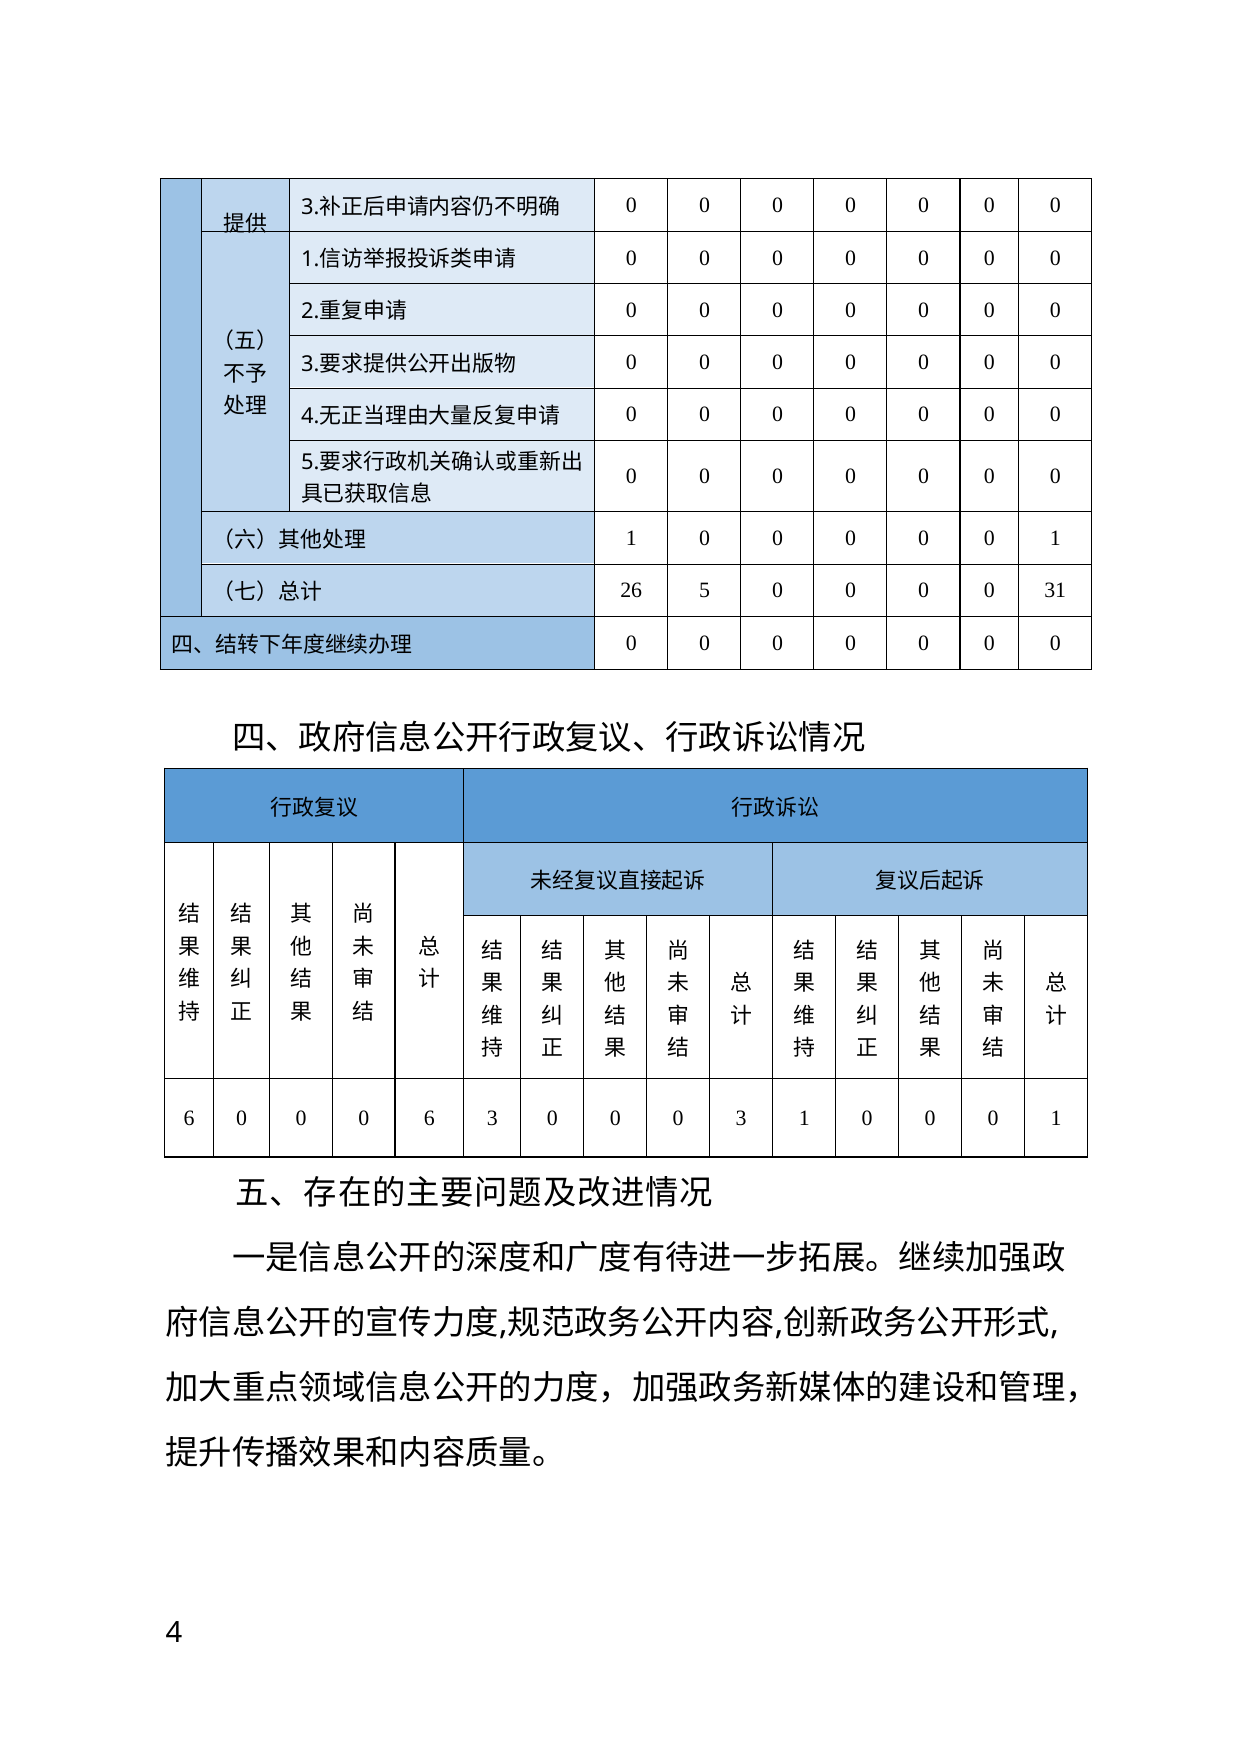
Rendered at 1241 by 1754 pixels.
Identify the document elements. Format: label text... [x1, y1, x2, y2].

table_header 行政诉讼 [464, 769, 1087, 842]
text 四、政府信息公开行政复议、行政诉讼情况 [165, 703, 1087, 768]
table_cell 0 [887, 617, 959, 669]
table_cell 0 [961, 284, 1018, 335]
table_cell 总计 [1025, 916, 1087, 1078]
table_cell 26 [595, 565, 667, 616]
table_cell 5 [668, 565, 740, 616]
table_cell 0 [887, 389, 959, 440]
table_cell 0 [961, 617, 1018, 669]
table_cell 0 [814, 389, 886, 440]
table_cell 0 [814, 565, 886, 616]
table_cell 0 [887, 336, 959, 387]
table_cell 4.无正当理由大量反复申请 [290, 389, 594, 440]
table_cell 结 果 维 持 [165, 843, 213, 1078]
table_cell 0 [961, 441, 1018, 511]
table_cell 其他结果 [270, 843, 332, 1078]
table_cell 0 [814, 336, 886, 387]
table_cell 结果纠正 [214, 843, 269, 1078]
table_cell 结果维持 [773, 916, 835, 1078]
table_cell 0 [814, 284, 886, 335]
table_cell （六）其他处理 [202, 512, 594, 563]
table_cell 0 [668, 179, 740, 231]
table_cell 尚未审结 [333, 843, 394, 1078]
table_cell 0 [961, 336, 1018, 387]
table_cell 0 [214, 1079, 269, 1156]
table_cell 0 [961, 389, 1018, 440]
table_cell 3.补正后申请内容仍不明确 [290, 179, 594, 231]
table_cell 0 [741, 512, 813, 563]
table_cell 0 [595, 284, 667, 335]
table_cell 0 [814, 179, 886, 231]
table_cell 0 [595, 617, 667, 669]
table_cell 0 [961, 232, 1018, 283]
table_cell 0 [887, 179, 959, 231]
table_cell 0 [521, 1079, 583, 1156]
table_cell 0 [668, 441, 740, 511]
table_cell 0 [814, 441, 886, 511]
table_cell 0 [595, 179, 667, 231]
table_cell 0 [1019, 232, 1091, 283]
table_cell 未经复议直接起诉 [464, 843, 772, 915]
table_cell 0 [647, 1079, 709, 1156]
table_cell 1 [1019, 512, 1091, 563]
text 一是信息公开的深度和广度有待进一步拓展。继续加强政府信息公开的宣传力度,规范政务公开内容,创新政务公开形式,加大重点领域信息公开的力度，加强政务新媒体的建设和管理，提升传播效果和内容质量。 [165, 1222, 1087, 1361]
table_cell 0 [741, 336, 813, 387]
table_cell 0 [668, 284, 740, 335]
table_cell 0 [595, 232, 667, 283]
table_cell 0 [741, 179, 813, 231]
table_cell （五）不予 处理 [202, 232, 289, 511]
table_cell 5.要求行政机关确认或重新出具已获取信息 [290, 441, 594, 511]
table_cell 0 [741, 232, 813, 283]
table_cell 2.重复申请 [290, 284, 594, 335]
table_cell 总 计 [396, 843, 463, 1078]
table_cell 0 [595, 389, 667, 440]
table_cell 0 [668, 232, 740, 283]
table_cell 31 [1019, 565, 1091, 616]
table_cell 0 [1019, 389, 1091, 440]
table_cell 1.信访举报投诉类申请 [290, 232, 594, 283]
table_cell 0 [1019, 179, 1091, 231]
table_cell 0 [961, 512, 1018, 563]
table_cell 结果纠正 [836, 916, 898, 1078]
table_cell 0 [668, 389, 740, 440]
text 一是信息公开的深度和广度有待进一步拓展。继续加强政府信息公开的宣传力度,规范政务公开内容,创新政务公开形式,加大重点领域信息公开的力度，加强政务新媒体的建设和管理，提升传播效果和内容质量。 [165, 1409, 1087, 1482]
table_cell 复议后起诉 [773, 843, 1087, 915]
table_cell 0 [836, 1079, 898, 1156]
table_cell 0 [887, 441, 959, 511]
table_cell 0 [668, 512, 740, 563]
table_cell 0 [814, 512, 886, 563]
table_cell 0 [333, 1079, 394, 1156]
table_cell 0 [668, 617, 740, 669]
table_cell 其他结果 [899, 916, 961, 1078]
table_cell 0 [814, 617, 886, 669]
table_cell 0 [741, 617, 813, 669]
table_cell 1 [595, 512, 667, 563]
table_cell 0 [887, 565, 959, 616]
table_cell 0 [668, 336, 740, 387]
table_cell 0 [887, 232, 959, 283]
table_cell 0 [741, 565, 813, 616]
table_cell 0 [887, 284, 959, 335]
table_cell 3.要求提供公开出版物 [290, 336, 594, 387]
table_cell 0 [595, 336, 667, 387]
table_cell 0 [1019, 617, 1091, 669]
table_cell 0 [741, 389, 813, 440]
text 五、存在的主要问题及改进情况 [165, 1158, 1087, 1222]
table_cell 0 [1019, 336, 1091, 387]
table_cell 0 [595, 441, 667, 511]
table_cell 0 [741, 441, 813, 511]
table_cell 总计 [710, 916, 772, 1078]
table_cell 0 [899, 1079, 961, 1156]
table_cell 0 [961, 179, 1018, 231]
table_cell 结果维持 [464, 916, 520, 1078]
table_cell 0 [887, 512, 959, 563]
table_cell 3 [710, 1079, 772, 1156]
table_cell 6 [165, 1079, 213, 1156]
table_cell 0 [961, 565, 1018, 616]
table_header 行政复议 [165, 769, 463, 842]
table_cell 0 [962, 1079, 1024, 1156]
table_cell 3 [464, 1079, 520, 1156]
table_cell 结果纠正 [521, 916, 583, 1078]
table_cell 尚未审结 [647, 916, 709, 1078]
table_cell 1 [773, 1079, 835, 1156]
table_cell 四、结转下年度继续办理 [161, 617, 594, 669]
table_cell 尚未审结 [962, 916, 1024, 1078]
table_cell 其他结果 [584, 916, 646, 1078]
table_cell 1 [1025, 1079, 1087, 1156]
table_cell 0 [1019, 441, 1091, 511]
table_cell 0 [814, 232, 886, 283]
table_cell 0 [1019, 284, 1091, 335]
table_cell 6 [396, 1079, 463, 1156]
table_cell （七）总计 [202, 565, 594, 616]
table_cell 0 [741, 284, 813, 335]
table_cell 0 [270, 1079, 332, 1156]
table_cell 0 [584, 1079, 646, 1156]
